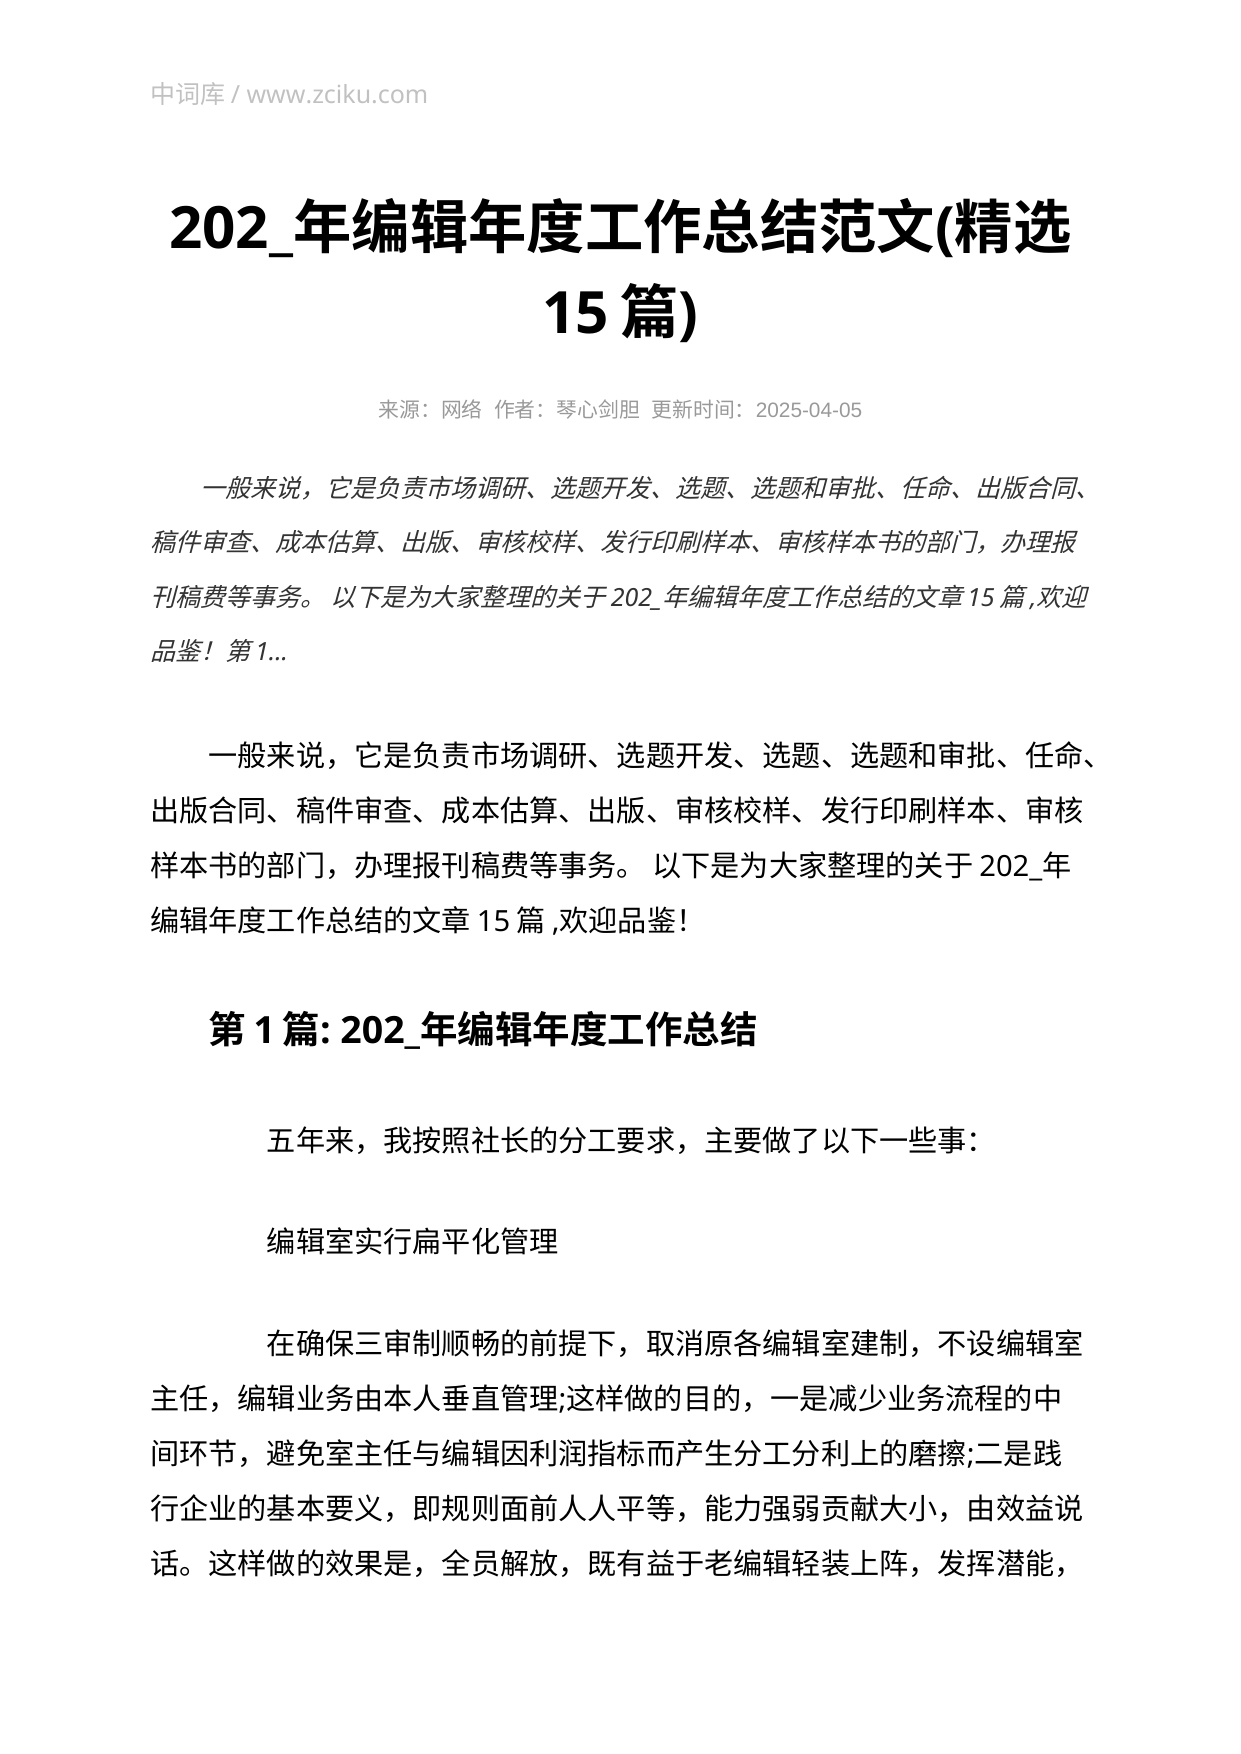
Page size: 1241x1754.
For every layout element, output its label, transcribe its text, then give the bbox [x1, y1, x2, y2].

text 一般来说，它是负责市场调研、选题开发、选题、选题和审批、任命、出版合同、稿件审查、成本估算、出版、审核校样、发行印刷样本、审核样本书的部门，办理报刊稿费等事务。 以下是为大家整理的关于202_年编辑年度工作总结的文章15篇 ,欢迎品鉴！ [150, 733, 1090, 940]
text 编辑室实行扁平化管理 [150, 1219, 1090, 1261]
text 第1篇: 202_年编辑年度工作总结 [150, 1000, 1090, 1054]
subtitle 202_年编辑年度工作总结范文(精选15篇) [150, 181, 1090, 351]
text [150, 1321, 1090, 1583]
text 一般来说，它是负责市场调研、选题开发、选题、选题和审批、任命、出版合同、稿件审查、成本估算、出版、审核校样、发行印刷样本、审核样本书的部门，办理报刊稿费等事务。 以下是为大家整理的关于202_年编辑年度工作总结的文章15篇 ,欢迎品鉴！第1... [150, 468, 1090, 668]
text 来源：网络 作者：琴心剑胆 更新时间：2025-04-05 [150, 398, 1090, 422]
text 五年来，我按照社长的分工要求，主要做了以下一些事： [150, 1117, 1090, 1159]
